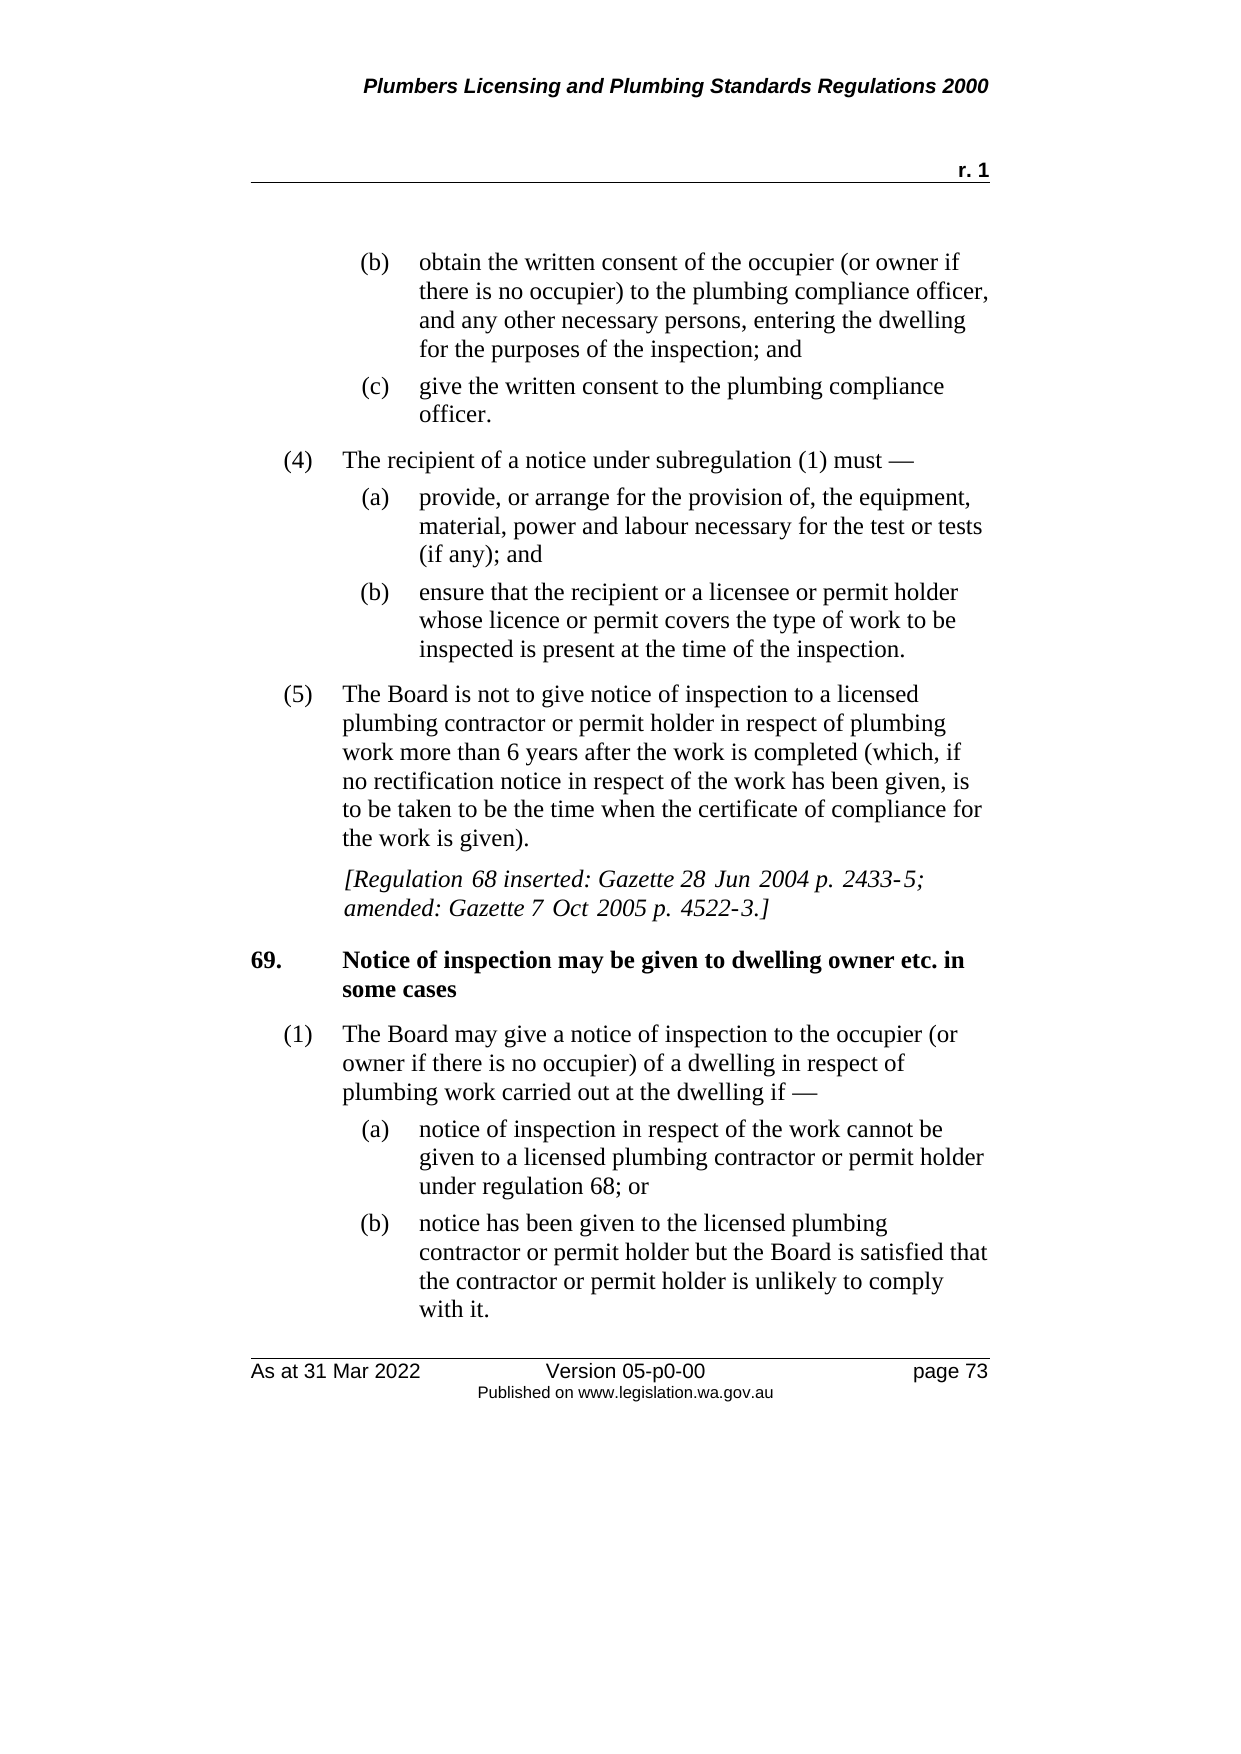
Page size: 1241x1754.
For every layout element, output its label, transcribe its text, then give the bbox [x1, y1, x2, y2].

text (4) The recipient of a notice under subregulation (1) must — [251, 445, 990, 474]
text (a) notice of inspection in respect of the work cannot be given to a licensed plumbing contractor or permit holder under regulation 68; or [251, 1114, 990, 1200]
text (a) provide, or arrange for the provision of, the equipment, material, power and labour necessary for the test or tests (if any); and [251, 482, 990, 568]
text (b) ensure that the recipient or a licensee or permit holder whose licence or permit covers the type of work to be inspected is present at the time of the inspection. [251, 577, 990, 663]
text [Regulation 68 inserted: Gazette 28 Jun 2004 p. 2433-5; amended: Gazette 7 Oct 2005 p. 4522-3.] [251, 864, 990, 922]
subtitle 69. Notice of inspection may be given to dwelling owner etc. in some cases [251, 945, 990, 1002]
text (1) The Board may give a notice of inspection to the occupier (or owner if there is no occupier) of a dwelling in respect of plumbing work carried out at the dwelling if — [251, 1019, 990, 1105]
text (5) The Board is not to give notice of inspection to a licensed plumbing contractor or permit holder in respect of plumbing work more than 6 years after the work is completed (which, if no rectification notice in respect of the work has been given, is to be taken to be the time when the certificate of compliance for the work is given). [251, 679, 990, 852]
text (c) give the written consent to the plumbing compliance officer. [251, 371, 990, 428]
text (b) obtain the written consent of the occupier (or owner if there is no occupier) to the plumbing compliance officer, and any other necessary persons, entering the dwelling for the purposes of the inspection; and [251, 247, 990, 362]
text (b) notice has been given to the licensed plumbing contractor or permit holder but the Board is satisfied that the contractor or permit holder is unlikely to comply with it. [251, 1208, 990, 1323]
